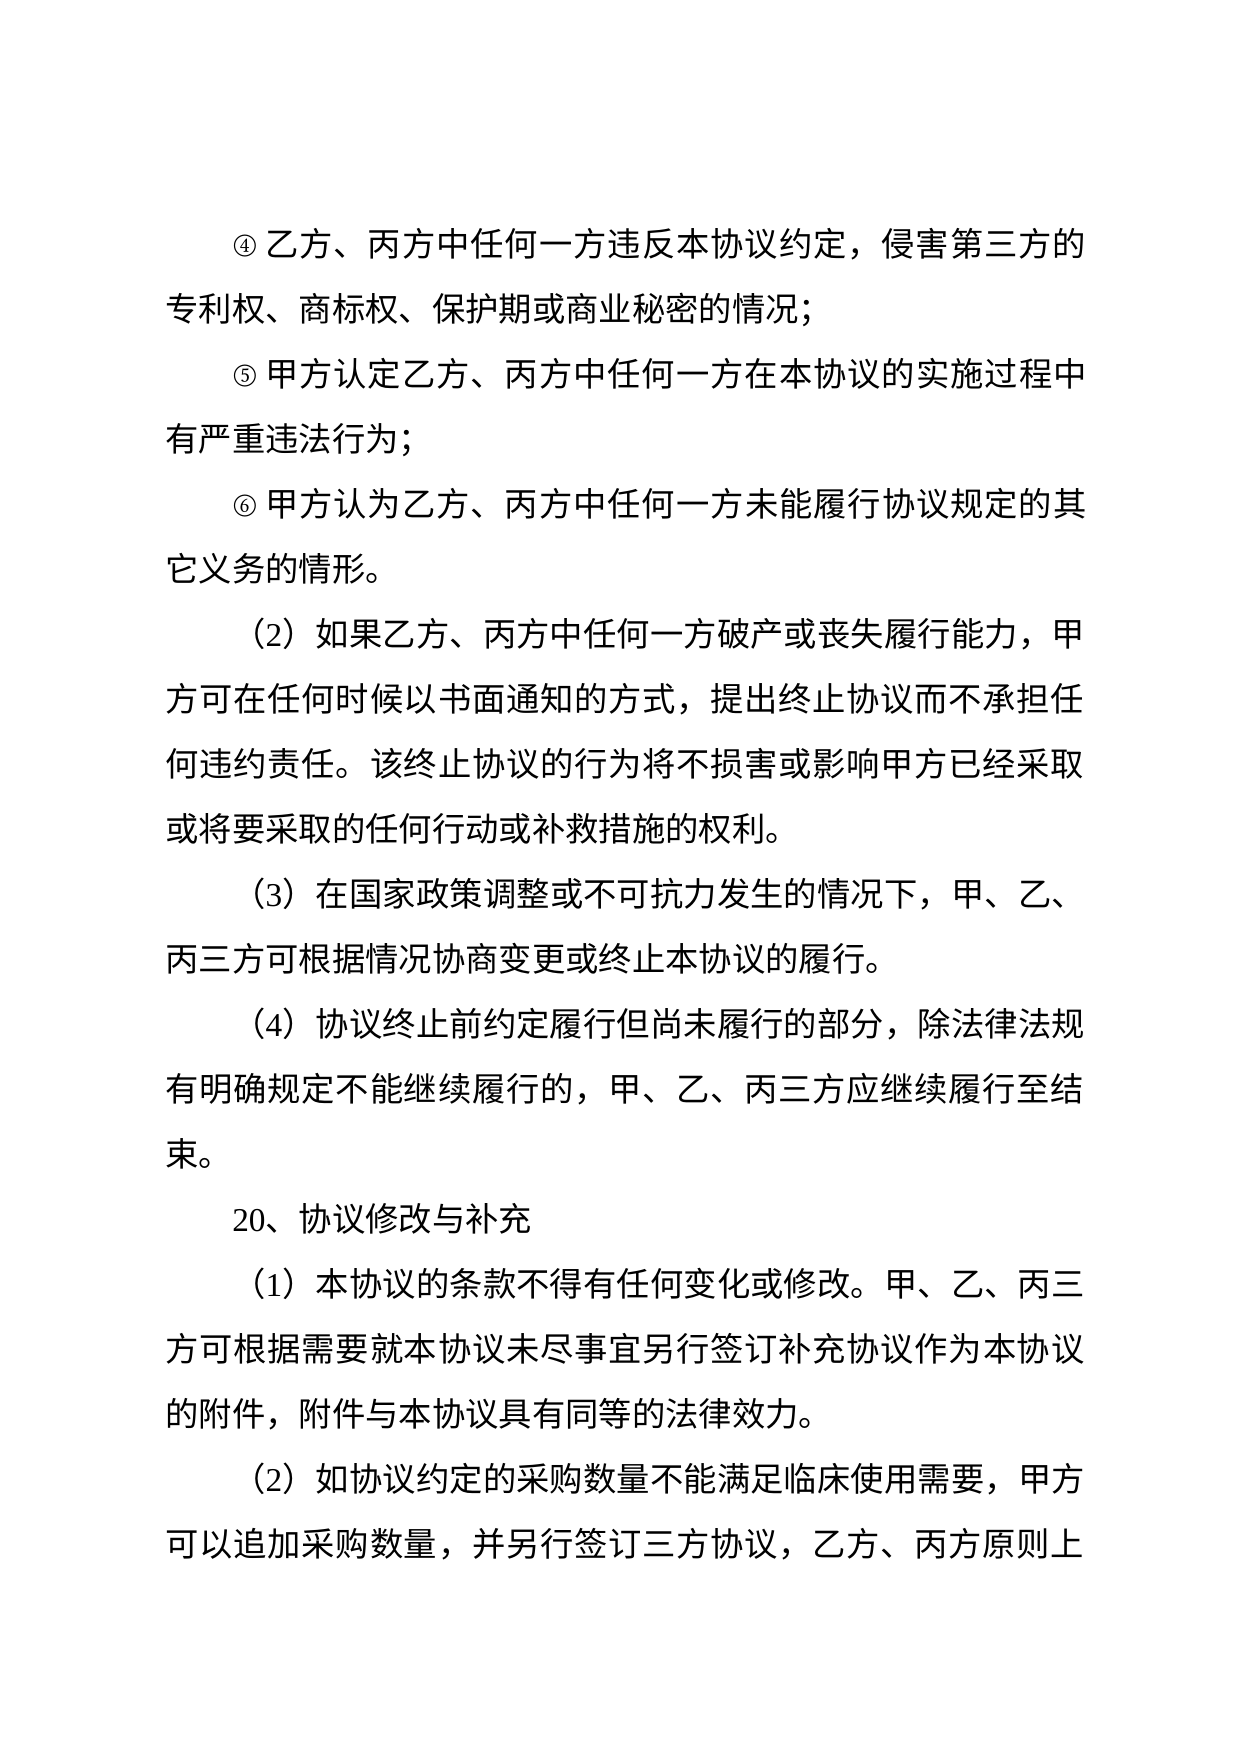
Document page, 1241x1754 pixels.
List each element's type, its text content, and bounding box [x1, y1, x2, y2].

text 20、协议修改与补充 [165, 1184, 1087, 1249]
text （4）协议终止前约定履行但尚未履行的部分，除法律法规有明确规定不能继续履行的，甲、乙、丙三方应继续履行至结束。 [165, 989, 1087, 1184]
text （2）如果乙方、丙方中任何一方破产或丧失履行能力，甲方可在任何时候以书面通知的方式，提出终止协议而不承担任何违约责任。该终止协议的行为将不损害或影响甲方已经采取或将要采取的任何行动或补救措施的权利。 [165, 599, 1087, 859]
text （1）本协议的条款不得有任何变化或修改。甲、乙、丙三方可根据需要就本协议未尽事宜另行签订补充协议作为本协议的附件，附件与本协议具有同等的法律效力。 [165, 1249, 1087, 1444]
text （3）在国家政策调整或不可抗力发生的情况下，甲、乙、丙三方可根据情况协商变更或终止本协议的履行。 [165, 859, 1087, 989]
text ⑤甲方认定乙方、丙方中任何一方在本协议的实施过程中有严重违法行为； [165, 339, 1087, 469]
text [165, 1444, 1087, 1574]
text ④乙方、丙方中任何一方违反本协议约定，侵害第三方的专利权、商标权、保护期或商业秘密的情况； [165, 209, 1087, 339]
text ⑥甲方认为乙方、丙方中任何一方未能履行协议规定的其它义务的情形。 [165, 469, 1087, 599]
